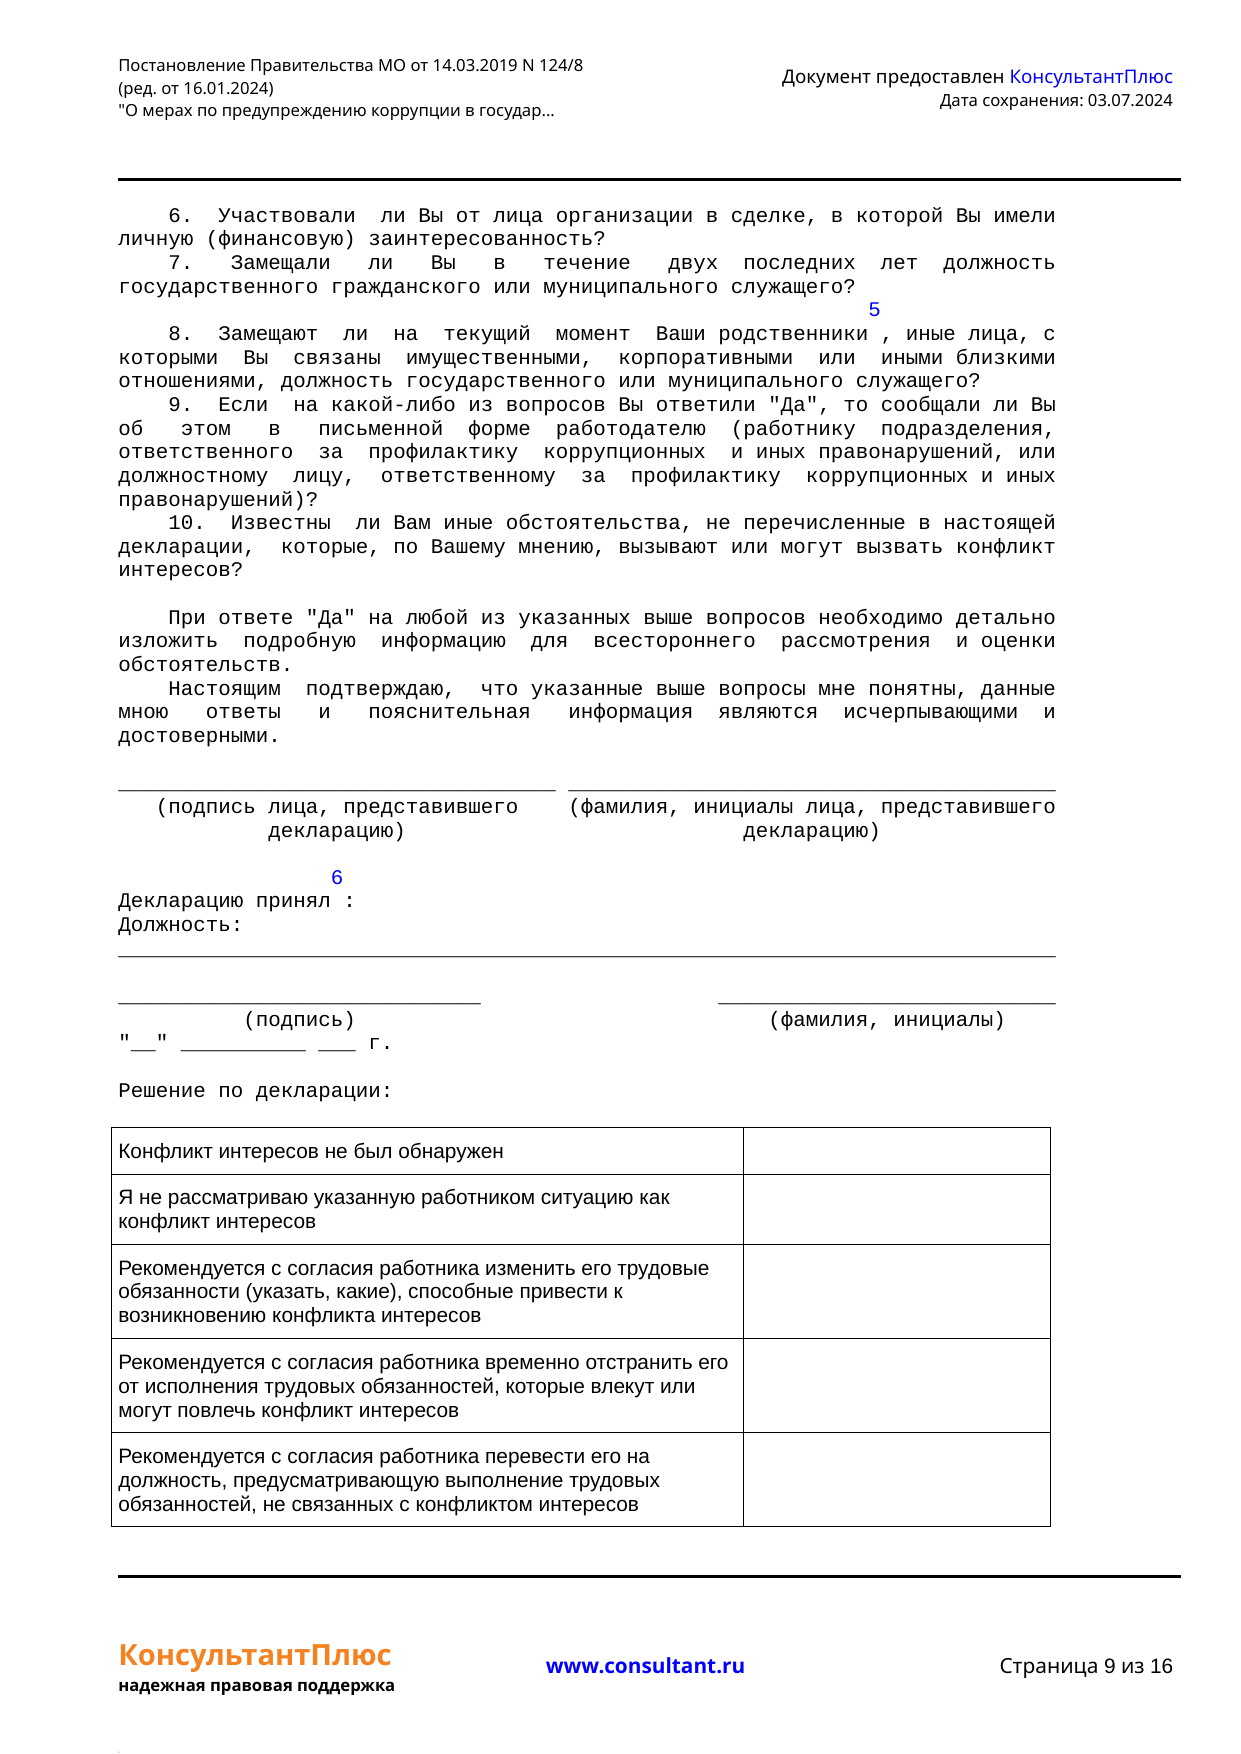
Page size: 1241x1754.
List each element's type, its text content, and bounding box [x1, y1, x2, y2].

text декларации, которые, по Вашему мнению, вызывают или могут вызвать конфликт [118, 536, 1181, 559]
text 7. Замещали ли Вы в течение двух последних лет должность [118, 252, 1181, 276]
text личную (финансовую) заинтересованность? [118, 228, 1181, 252]
table_header Конфликт интересов не был обнаружен [112, 1128, 743, 1173]
text 10. Известны ли Вам иные обстоятельства, не перечисленные в настоящей [118, 512, 1181, 536]
text ответственного за профилактику коррупционных и иных правонарушений, или [118, 441, 1181, 465]
table_cell [744, 1175, 1050, 1244]
text декларацию) декларацию) [118, 819, 1181, 843]
text При ответе "Да" на любой из указанных выше вопросов необходимо детально [118, 607, 1181, 630]
text Декларацию принял : [118, 891, 1181, 914]
table_cell Рекомендуется с согласия работника перевести его на должность, предусматривающую выполнение трудовых обязанностей, не связанных с конфликтом интересов [112, 1433, 743, 1526]
text должностному лицу, ответственному за профилактику коррупционных и иных [118, 465, 1181, 488]
text (подпись лица, представившего (фамилия, инициалы лица, представившего [118, 796, 1181, 819]
text 6. Участвовали ли Вы от лица организации в сделке, в которой Вы имели [118, 205, 1181, 228]
text 6 [118, 867, 1181, 891]
table_cell [744, 1433, 1050, 1526]
text которыми Вы связаны имущественными, корпоративными или иными близкими [118, 347, 1181, 370]
table_cell Рекомендуется с согласия работника изменить его трудовые обязанности (указать, какие), способные привести к возникновению конфликта интересов [112, 1245, 743, 1338]
text изложить подробную информацию для всестороннего рассмотрения и оценки [118, 630, 1181, 654]
text 8. Замещают ли на текущий момент Ваши родственники , иные лица, с [118, 323, 1181, 347]
text интересов? [118, 559, 1181, 583]
text 5 [118, 299, 1181, 323]
text 9. Если на какой-либо из вопросов Вы ответили "Да", то сообщали ли Вы [118, 394, 1181, 418]
text ___________________________________ _______________________________________ [118, 772, 1181, 796]
text ___________________________________________________________________________ [118, 938, 1181, 961]
text "__" __________ ___ г. [118, 1032, 1181, 1056]
text правонарушений)? [118, 488, 1181, 512]
table_cell [744, 1245, 1050, 1338]
table_cell [744, 1339, 1050, 1432]
table_cell Рекомендуется с согласия работника временно отстранить его от исполнения трудовых обязанностей, которые влекут или могут повлечь конфликт интересов [112, 1339, 743, 1432]
text мною ответы и пояснительная информация являются исчерпывающими и [118, 701, 1181, 725]
text Решение по декларации: [118, 1080, 1181, 1103]
text Должность: [118, 914, 1181, 938]
table_cell Я не рассматриваю указанную работником ситуацию как конфликт интересов [112, 1175, 743, 1244]
text государственного гражданского или муниципального служащего? [118, 276, 1181, 299]
text достоверными. [118, 725, 1181, 749]
table_header [744, 1128, 1050, 1173]
text отношениями, должность государственного или муниципального служащего? [118, 370, 1181, 394]
text Настоящим подтверждаю, что указанные выше вопросы мне понятны, данные [118, 678, 1181, 701]
text (подпись) (фамилия, инициалы) [118, 1009, 1181, 1032]
text обстоятельств. [118, 654, 1181, 678]
text об этом в письменной форме работодателю (работнику подразделения, [118, 418, 1181, 441]
text _____________________________ ___________________________ [118, 985, 1181, 1009]
